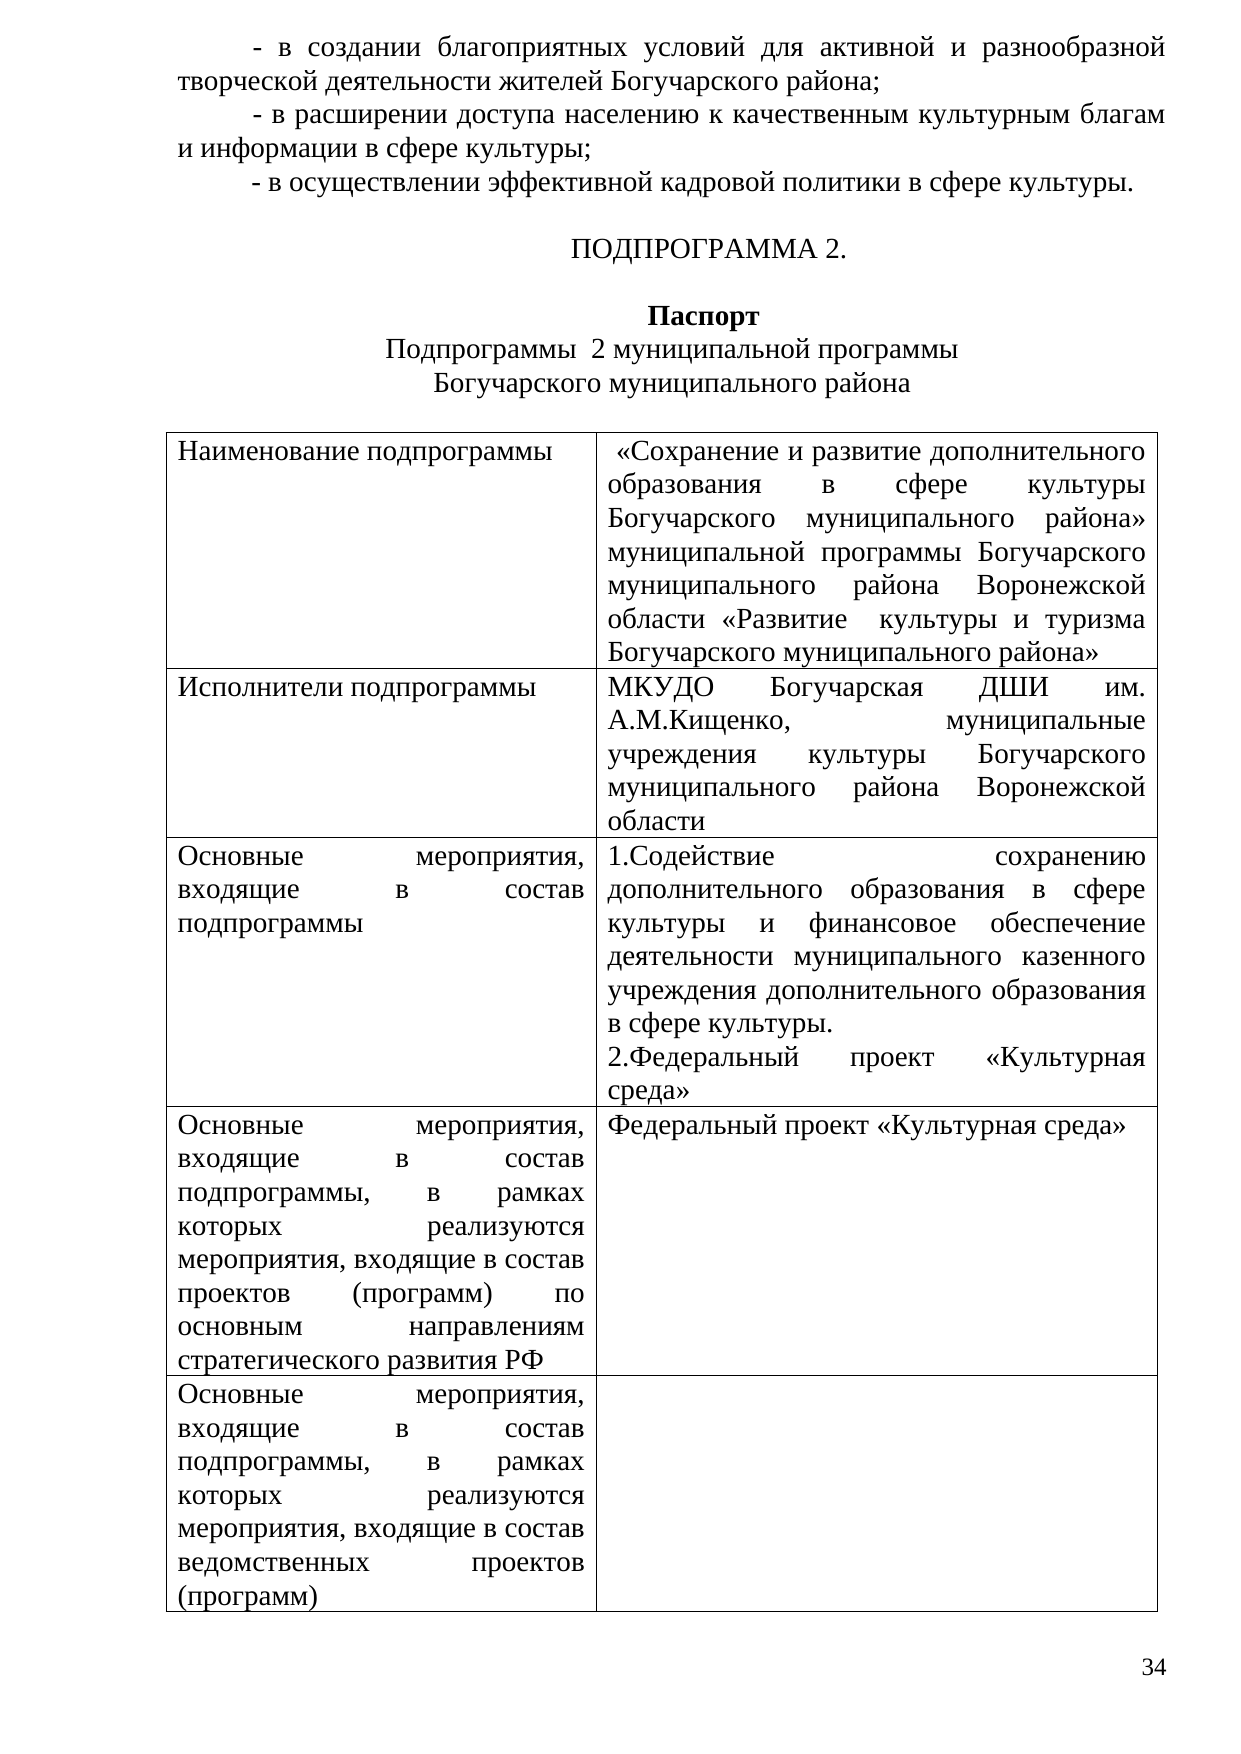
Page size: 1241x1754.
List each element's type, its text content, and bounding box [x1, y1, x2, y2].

text ПОДПРОГРАММА 2. [177, 231, 1167, 264]
table_cell 1.Содействие сохранению дополнительного образования в сфере культуры и финансовое обеспечение деятельности муниципального казенного учреждения дополнительного образования в сфере культуры. 2.Федеральный проект «Культурная среда» [597, 838, 1157, 1106]
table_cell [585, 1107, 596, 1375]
table_header «Сохранение и развитие дополнительного образования в сфере культуры Богучарского муниципального района» муниципальной программы Богучарского муниципального района Воронежской области «Развитие культуры и туризма Богучарского муниципального района» [597, 433, 1157, 668]
table_cell [597, 1376, 1157, 1611]
text - в расширении доступа населению к качественным культурным благам и информации в сфере культуры; [177, 97, 1167, 164]
text Паспорт [177, 298, 1167, 331]
text - в создании благоприятных условий для активной и разнообразной творческой деятельности жителей Богучарского района; [177, 29, 1167, 97]
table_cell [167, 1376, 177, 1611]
text - в осуществлении эффективной кадровой политики в сфере культуры. [177, 164, 1167, 197]
table_cell Исполнители подпрограммы [167, 669, 596, 837]
table_cell МКУДО Богучарская ДШИ им. А.М.Кищенко, муниципальные учреждения культуры Богучарского муниципального района Воронежской области [597, 669, 1157, 837]
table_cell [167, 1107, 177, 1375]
text Подпрограммы 2 муниципальной программы [177, 331, 1167, 365]
text Богучарского муниципального района [177, 365, 1167, 398]
table_cell Федеральный проект «Культурная среда» [597, 1107, 1157, 1375]
table_cell Основные мероприятия, входящие в состав подпрограммы [167, 838, 596, 1106]
table_header Наименование подпрограммы [167, 433, 596, 668]
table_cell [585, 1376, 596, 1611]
